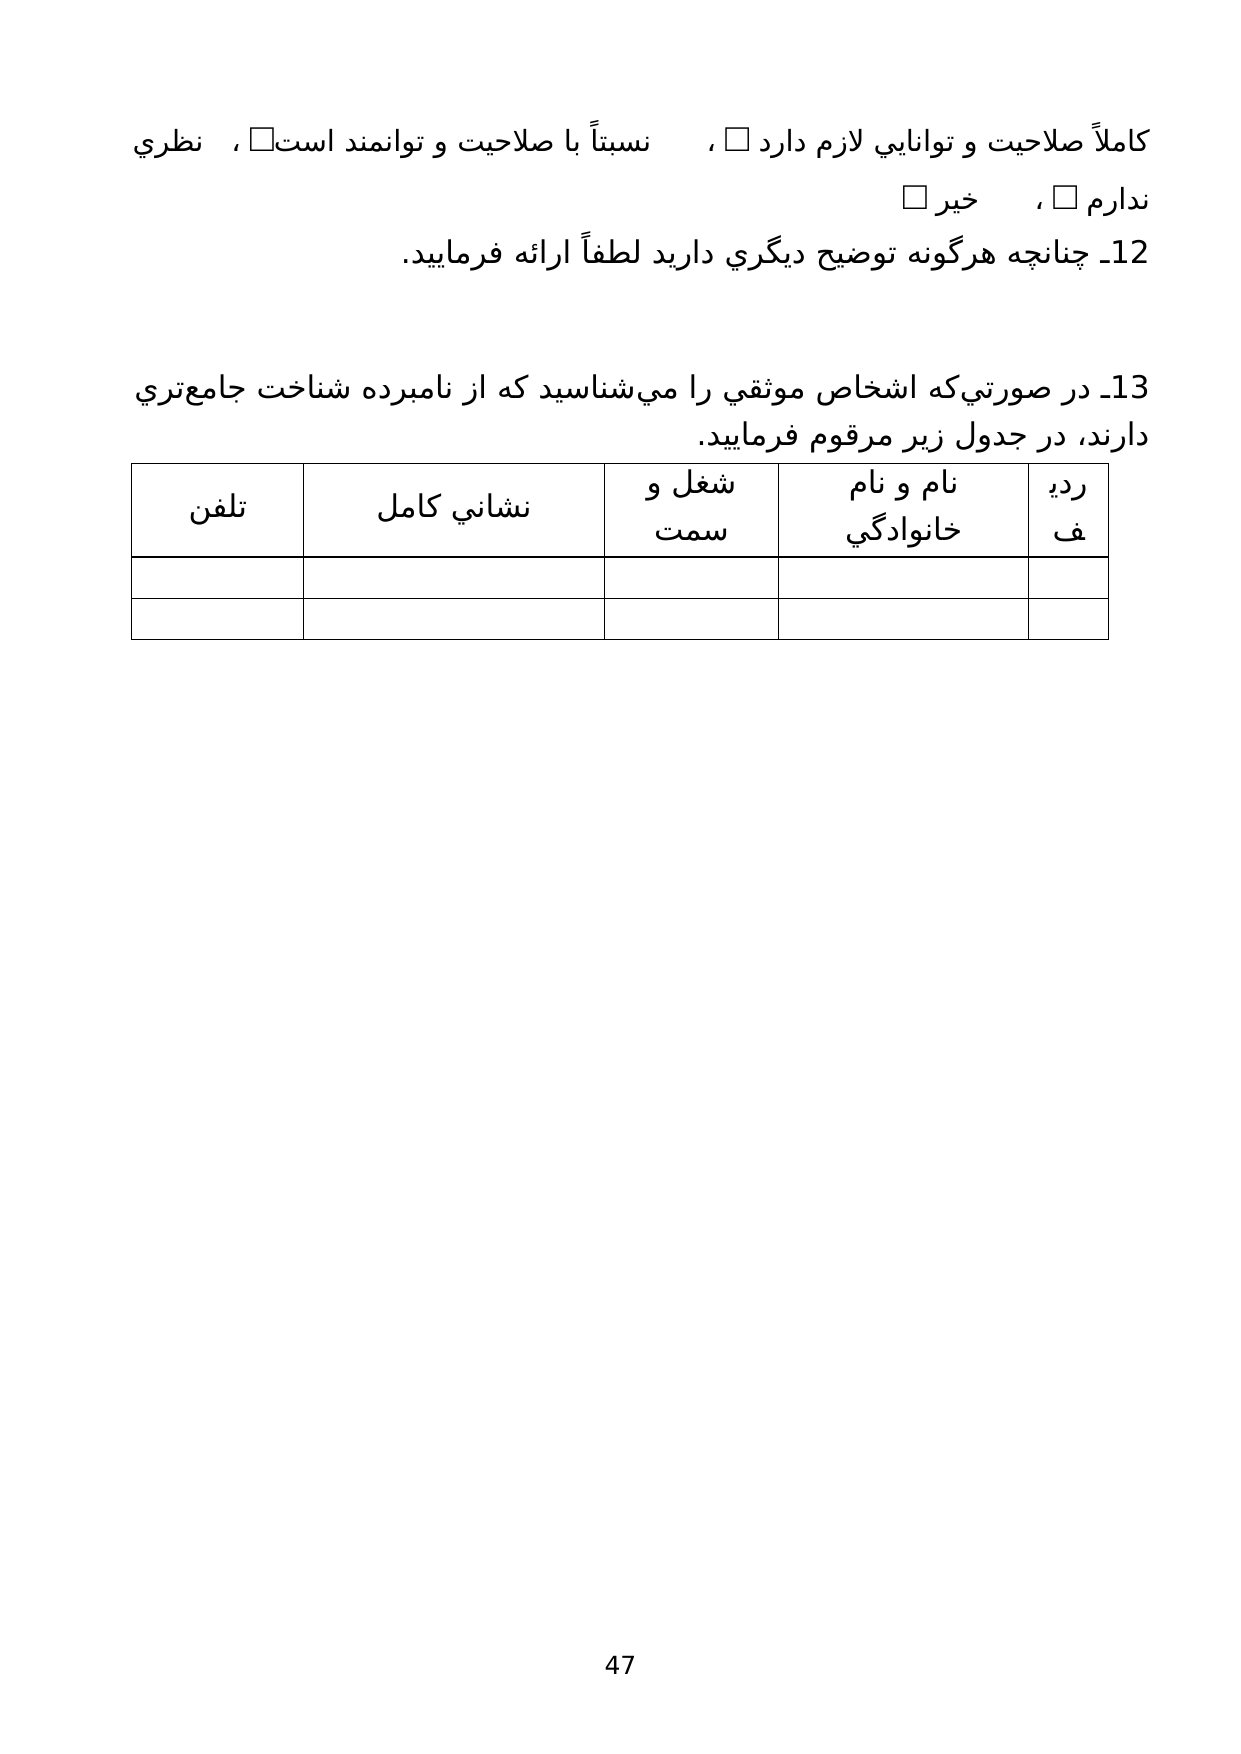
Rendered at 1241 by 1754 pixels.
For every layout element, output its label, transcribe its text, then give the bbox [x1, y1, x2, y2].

table_header شغل و سمت [605, 464, 778, 556]
table_cell [605, 599, 778, 639]
table_header نشاني كامل [304, 464, 604, 556]
table_cell [1029, 558, 1108, 598]
table_cell [605, 558, 778, 598]
table_header تلفن [132, 464, 303, 556]
text كاملاً صلاحيت و توانايي لازم دارد □ ، نسبتاً با صلاحيت و توانمند است□ ، نظري ندارم □ ، خير □ [98, 118, 1150, 221]
table_cell [304, 599, 604, 639]
text 13ـ در صورتي‌كه اشخاص موثقي را مي‌شناسيد كه از نامبرده شناخت جامع‌تري دارند، در جدول زير مرقوم فرماييد. [98, 369, 1150, 452]
table_cell [779, 558, 1028, 598]
table_cell [304, 558, 604, 598]
text 12ـ چنانچه هرگونه توضيح ديگري داريد لطفاً ارائه فرماييد. [98, 235, 1150, 271]
table_cell [132, 558, 303, 598]
table_cell [132, 599, 303, 639]
table_cell [779, 599, 1028, 639]
table_header رديف [1029, 464, 1108, 556]
table_header نام و نام خانوادگي [779, 464, 1028, 556]
table_cell [1029, 599, 1108, 639]
